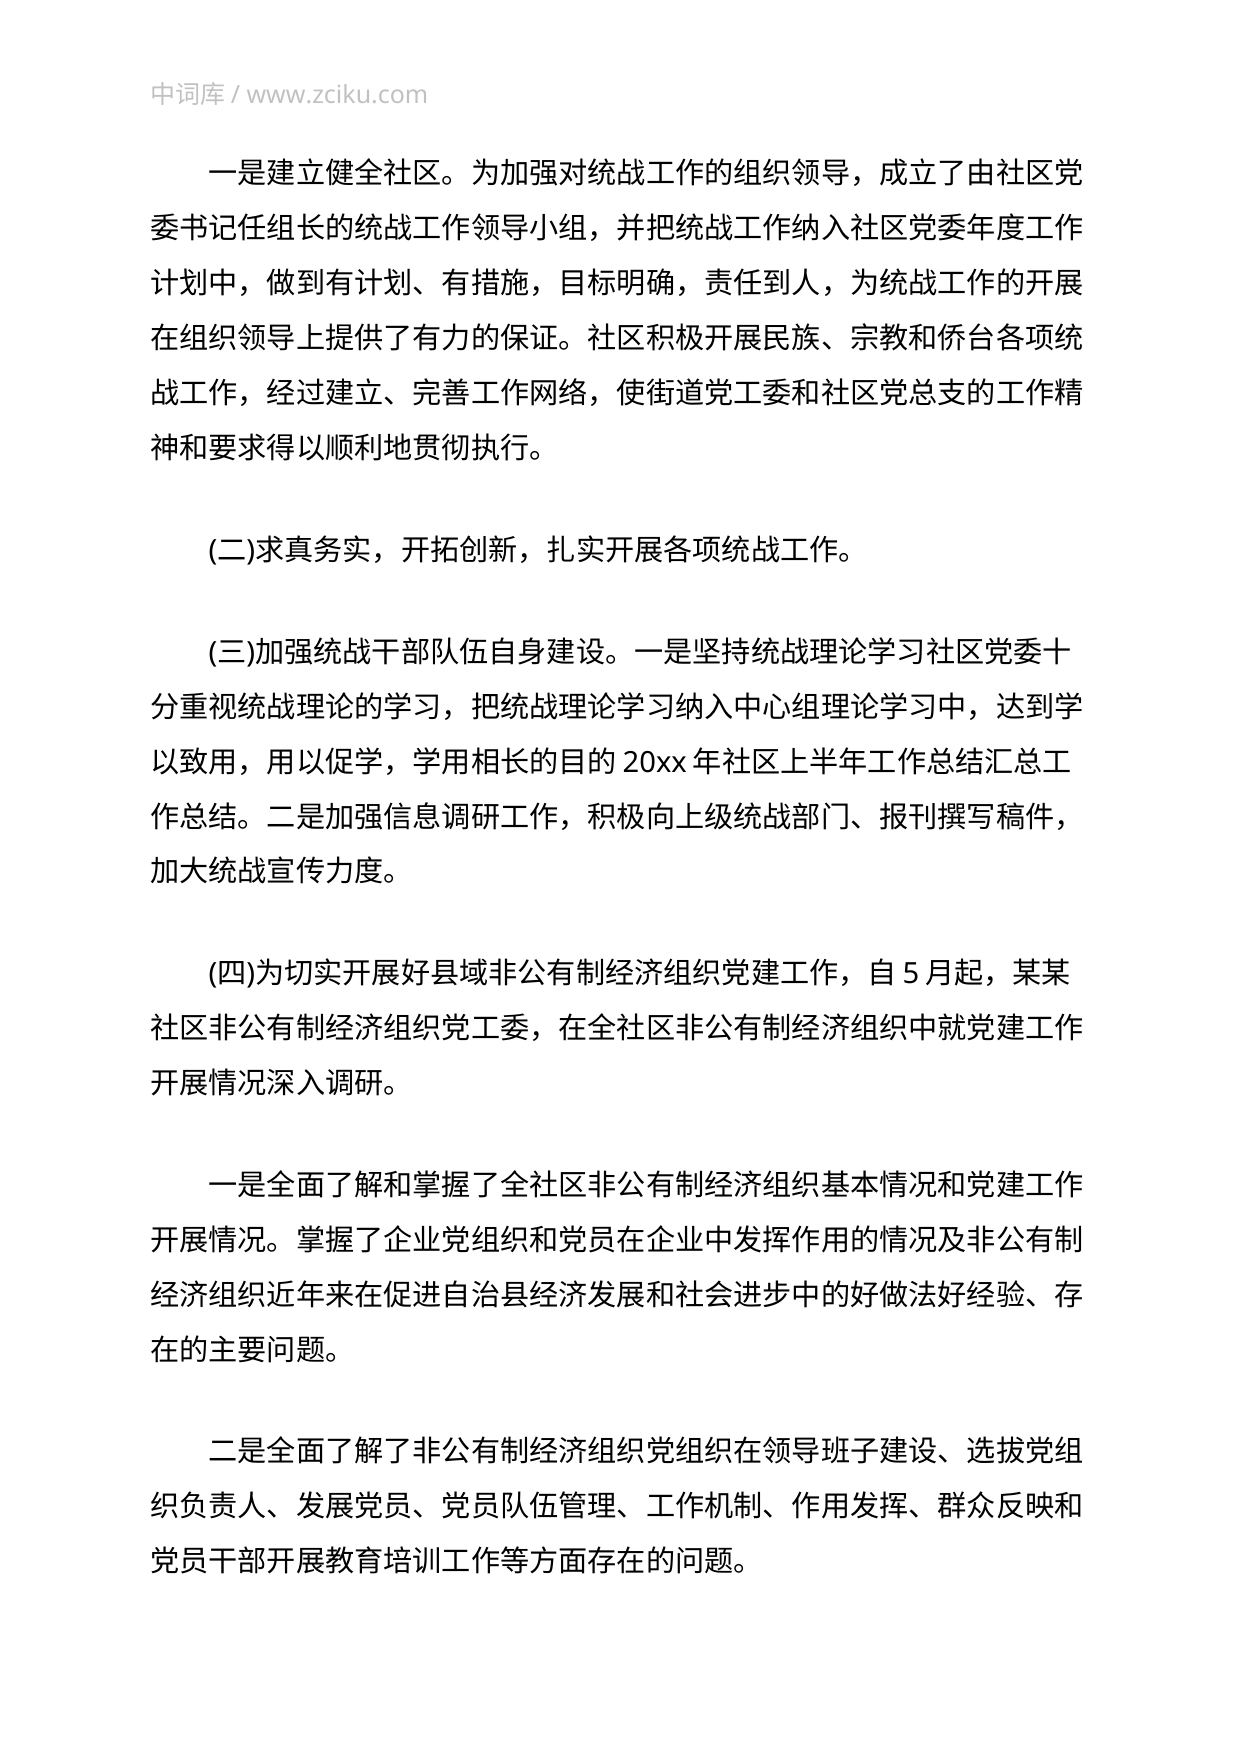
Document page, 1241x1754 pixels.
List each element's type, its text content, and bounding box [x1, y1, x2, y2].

text (三)加强统战干部队伍自身建设。一是坚持统战理论学习社区党委十分重视统战理论的学习，把统战理论学习纳入中心组理论学习中，达到学以致用，用以促学，学用相长的目的20xx年社区上半年工作总结汇总工作总结。二是加强信息调研工作，积极向上级统战部门、报刊撰写稿件，加大统战宣传力度。 [150, 628, 1090, 890]
text (二)求真务实，开拓创新，扎实开展各项统战工作。 [150, 526, 1090, 569]
text 一是建立健全社区。为加强对统战工作的组织领导，成立了由社区党委书记任组长的统战工作领导小组，并把统战工作纳入社区党委年度工作计划中，做到有计划、有措施，目标明确，责任到人，为统战工作的开展在组织领导上提供了有力的保证。社区积极开展民族、宗教和侨台各项统战工作，经过建立、完善工作网络，使街道党工委和社区党总支的工作精神和要求得以顺利地贯彻执行。 [150, 150, 1090, 467]
text 二是全面了解了非公有制经济组织党组织在领导班子建设、选拔党组织负责人、发展党员、党员队伍管理、工作机制、作用发挥、群众反映和党员干部开展教育培训工作等方面存在的问题。 [150, 1428, 1090, 1580]
text 一是全面了解和掌握了全社区非公有制经济组织基本情况和党建工作开展情况。掌握了企业党组织和党员在企业中发挥作用的情况及非公有制经济组织近年来在促进自治县经济发展和社会进步中的好做法好经验、存在的主要问题。 [150, 1161, 1090, 1368]
text (四)为切实开展好县域非公有制经济组织党建工作，自5月起，某某社区非公有制经济组织党工委，在全社区非公有制经济组织中就党建工作开展情况深入调研。 [150, 950, 1090, 1102]
